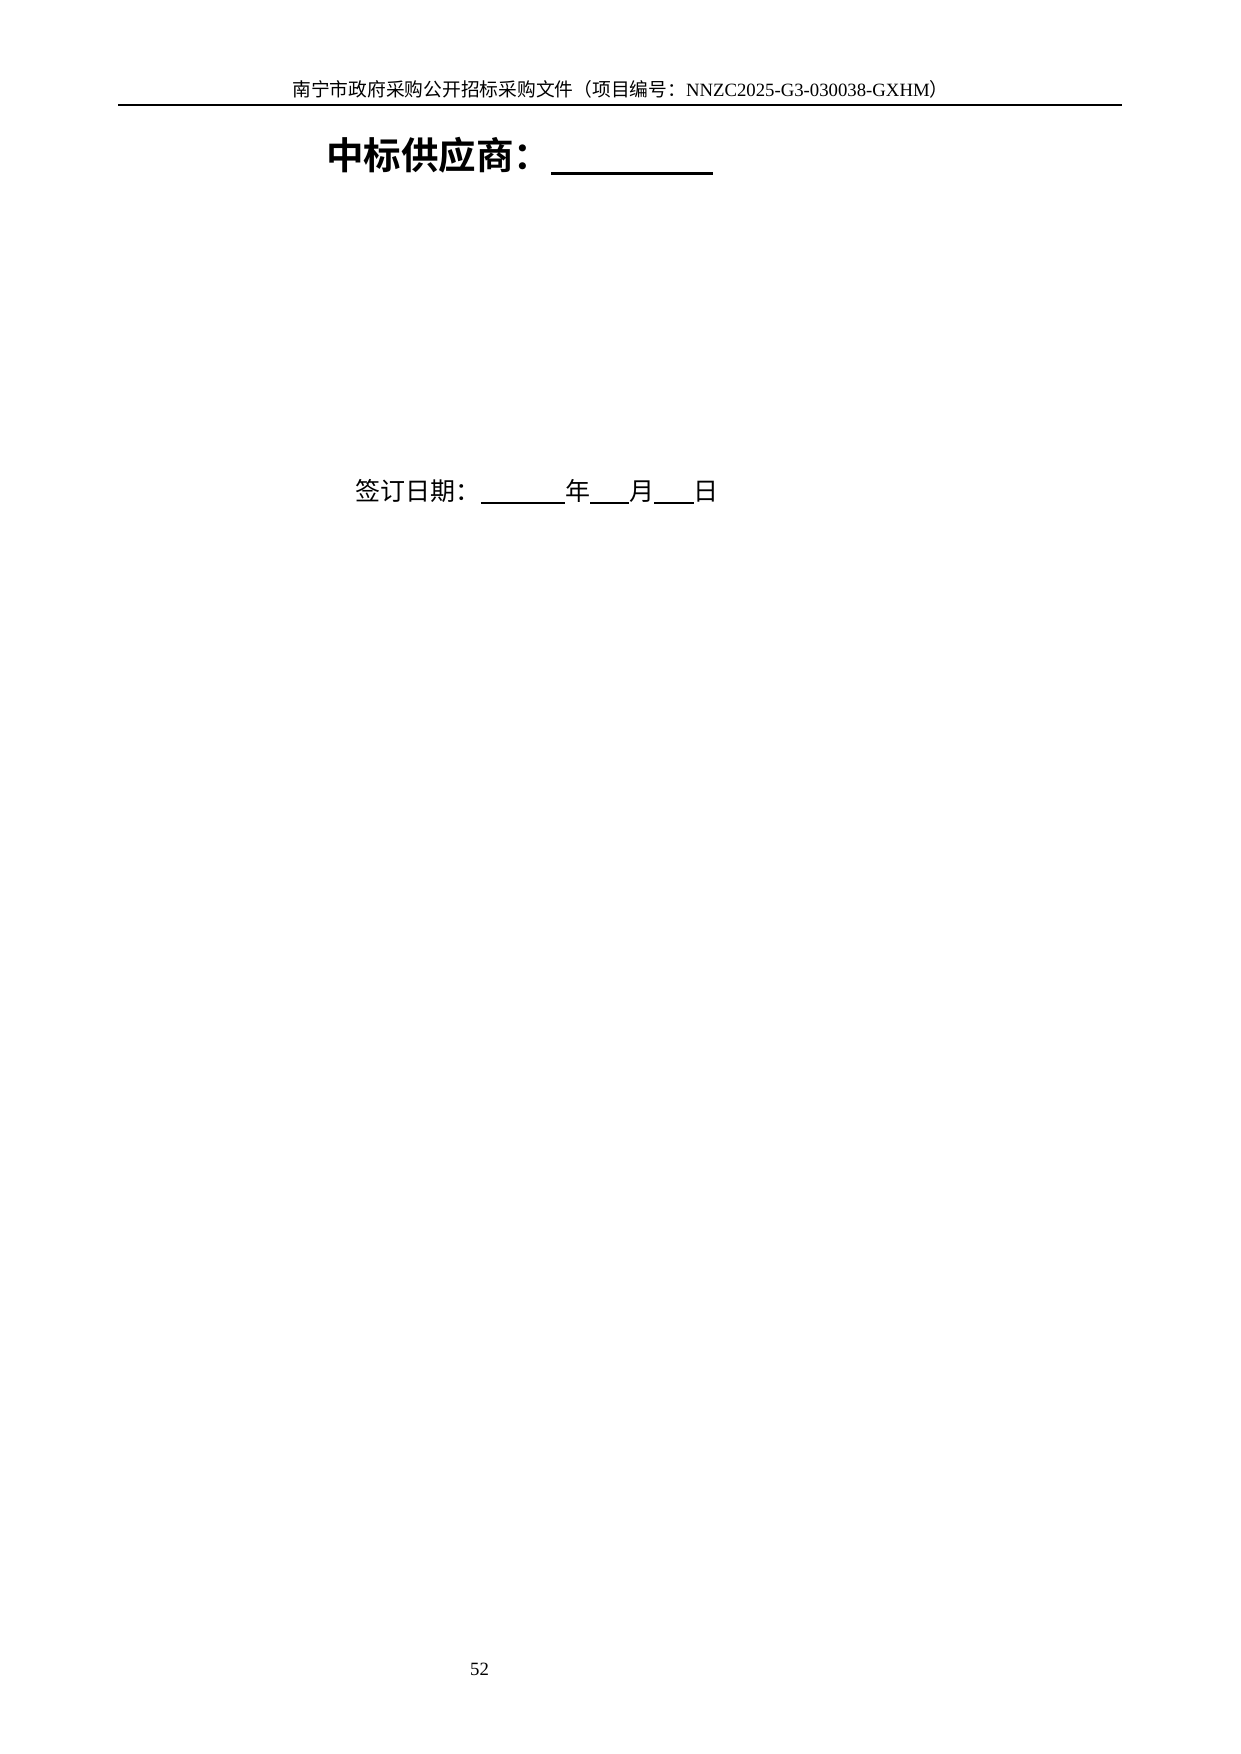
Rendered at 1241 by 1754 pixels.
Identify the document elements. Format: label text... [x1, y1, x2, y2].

text 签订日期： 年 月 日 [118, 455, 1122, 524]
text 中标供应商： [118, 118, 1122, 187]
